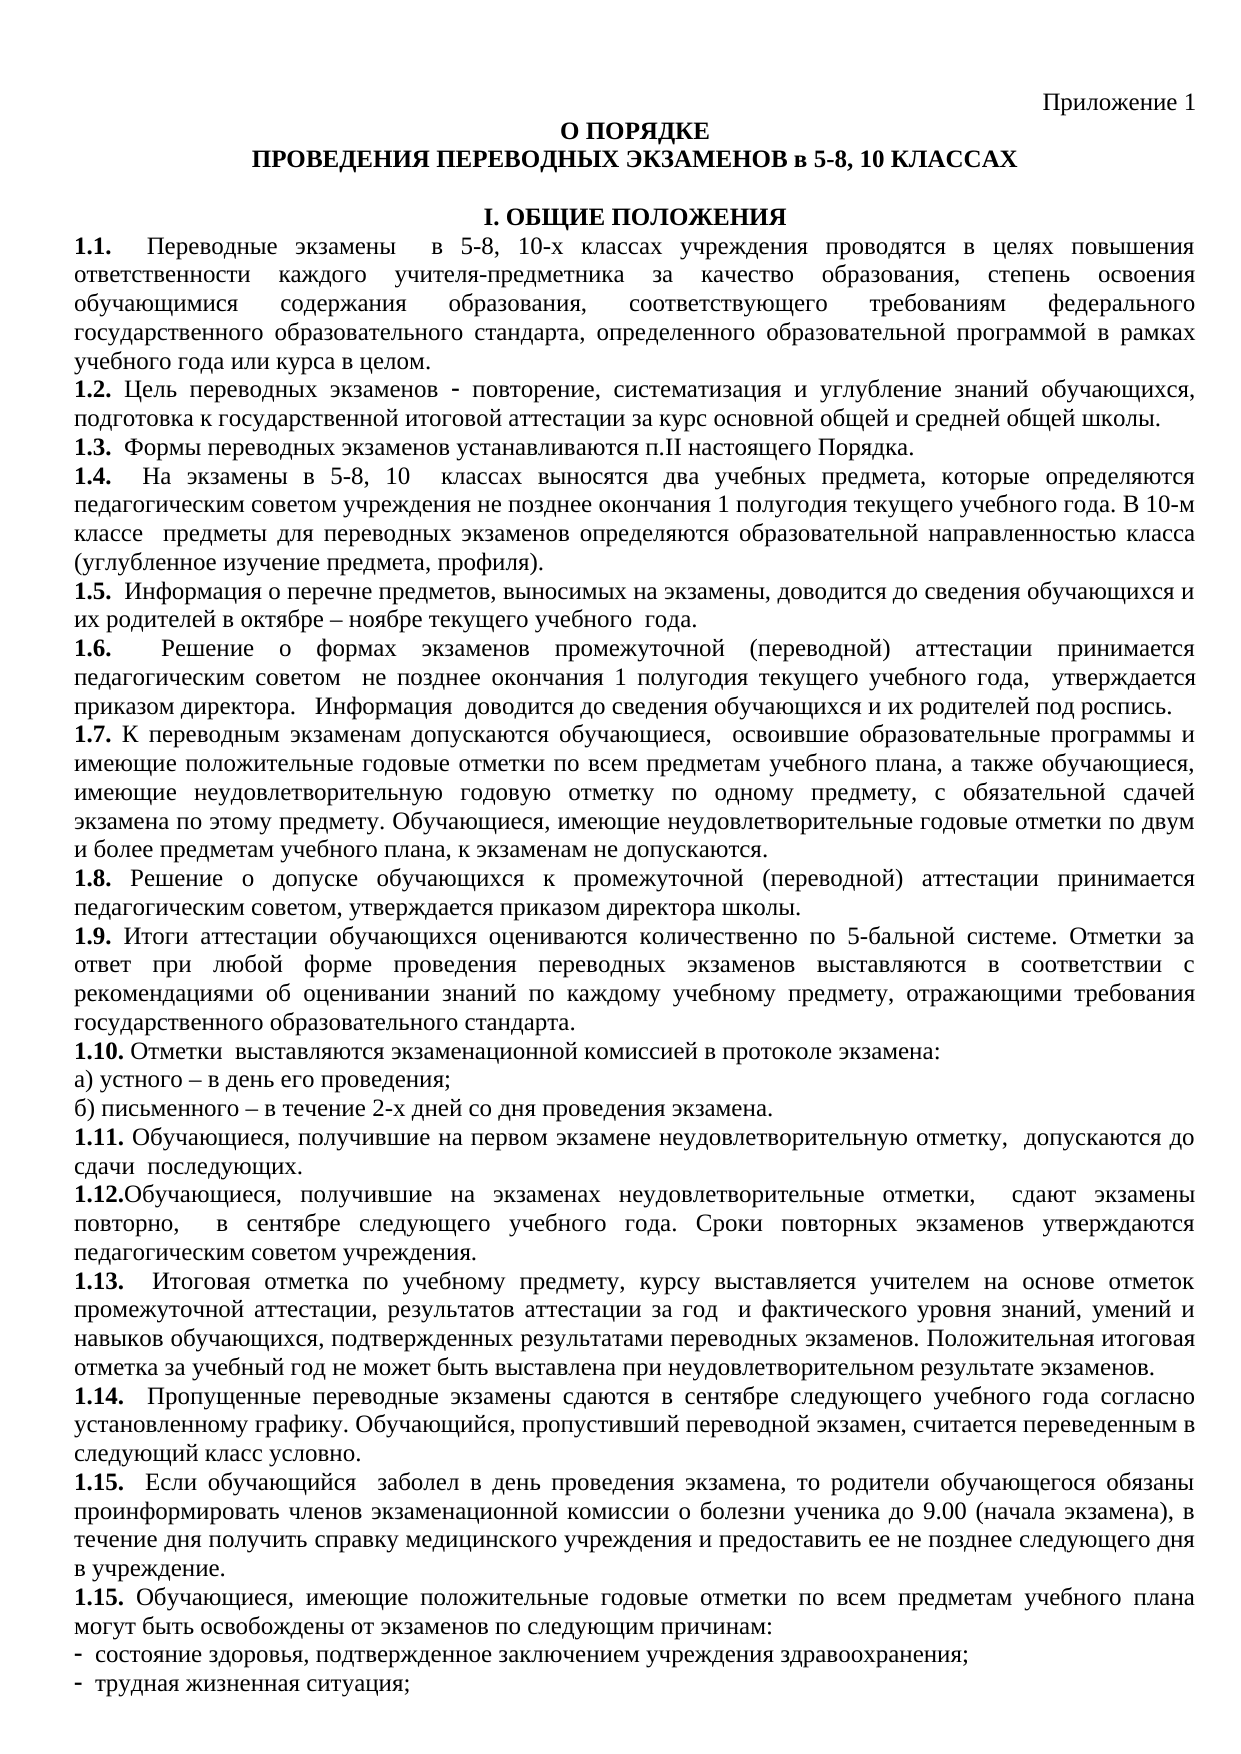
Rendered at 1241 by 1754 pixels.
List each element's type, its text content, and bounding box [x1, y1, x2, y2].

text 1.11. Обучающиеся, получившие на первом экзамене неудовлетворительную отметку, допускаются до сдачи последующих. [74, 1122, 1196, 1179]
text 1.13. Итоговая отметка по учебному предмету, курсу выставляется учителем на основе отметок промежуточной аттестации, результатов аттестации за год и фактического уровня знаний, умений и навыков обучающихся, подтвержденных результатами переводных экзаменов. Положительная итоговая отметка за учебный год не может быть выставлена при неудовлетворительном результате экзаменов. [74, 1266, 1196, 1381]
text 1.14. Пропущенные переводные экзамены сдаются в сентябре следующего учебного года согласно установленному графику. Обучающийся, пропустивший переводной экзамен, считается переведенным в следующий класс условно. [74, 1381, 1196, 1467]
text 1.9. Итоги аттестации обучающихся оцениваются количественно по 5-бальной системе. Отметки за ответ при любой форме проведения переводных экзаменов выставляются в соответствии с рекомендациями об оценивании знаний по каждому учебному предмету, отражающими требования государственного образовательного стандарта. [74, 921, 1196, 1036]
text 1.4. На экзамены в 5-8, 10 классах выносятся два учебных предмета, которые определяются педагогическим советом учреждения не позднее окончания 1 полугодия текущего учебного года. В 10-м классе предметы для переводных экзаменов определяются образовательной направленностью класса (углубленное изучение предмета, профиля). [74, 461, 1196, 576]
text 1.10. Отметки выставляются экзаменационной комиссией в протоколе экзамена: [74, 1036, 1196, 1064]
text Приложение 1 [74, 87, 1196, 116]
text 1.5. Информация о перечне предметов, выносимых на экзамены, доводится до сведения обучающихся и их родителей в октябре – ноябре текущего учебного года. [74, 576, 1196, 633]
text состояние здоровья, подтвержденное заключением учреждения здравоохранения; [74, 1639, 1196, 1668]
text 1.7. К переводным экзаменам допускаются обучающиеся, освоившие образовательные программы и имеющие положительные годовые отметки по всем предметам учебного плана, а также обучающиеся, имеющие неудовлетворительную годовую отметку по одному предмету, с обязательной сдачей экзамена по этому предмету. Обучающиеся, имеющие неудовлетворительные годовые отметки по двум и более предметам учебного плана, к экзаменам не допускаются. [74, 719, 1196, 863]
text О ПОРЯДКЕ [74, 116, 1196, 144]
text б) письменного – в течение 2-х дней со дня проведения экзамена. [74, 1093, 1196, 1122]
text 1.15. Если обучающийся заболел в день проведения экзамена, то родители обучающегося обязаны проинформировать членов экзаменационной комиссии о болезни ученика до 9.00 (начала экзамена), в течение дня получить справку медицинского учреждения и предоставить ее не позднее следующего дня в учреждение. [74, 1467, 1196, 1582]
text 1.12.Обучающиеся, получившие на экзаменах неудовлетворительные отметки, сдают экзамены повторно, в сентябре следующего учебного года. Сроки повторных экзаменов утверждаются педагогическим советом учреждения. [74, 1179, 1196, 1266]
text а) устного – в день его проведения; [74, 1064, 1196, 1093]
text 1.6. Решение о формах экзаменов промежуточной (переводной) аттестации принимается педагогическим советом не позднее окончания 1 полугодия текущего учебного года, утверждается приказом директора. Информация доводится до сведения обучающихся и их родителей под роспись. [74, 633, 1196, 719]
text трудная жизненная ситуация; [74, 1668, 1196, 1697]
text 1.8. Решение о допуске обучающихся к промежуточной (переводной) аттестации принимается педагогическим советом, утверждается приказом директора школы. [74, 863, 1196, 921]
text I. ОБЩИЕ ПОЛОЖЕНИЯ [74, 202, 1196, 231]
text 1.3. Формы переводных экзаменов устанавливаются п.II настоящего Порядка. [74, 432, 1196, 461]
text 1.1. Переводные экзамены в 5-8, 10-х классах учреждения проводятся в целях повышения ответственности каждого учителя-предметника за качество образования, степень освоения обучающимися содержания образования, соответствующего требованиям федерального государственного образовательного стандарта, определенного образовательной программой в рамках учебного года или курса в целом. [74, 231, 1196, 374]
text 1.2. Цель переводных экзаменов повторение, систематизация и углубление знаний обучающихся, подготовка к государственной итоговой аттестации за курс основной общей и средней общей школы. [74, 374, 1196, 432]
text ПРОВЕДЕНИЯ ПЕРЕВОДНЫХ ЭКЗАМЕНОВ в 5-8, 10 КЛАССАХ [74, 144, 1196, 173]
text 1.15. Обучающиеся, имеющие положительные годовые отметки по всем предметам учебного плана могут быть освобождены от экзаменов по следующим причинам: [74, 1582, 1196, 1639]
